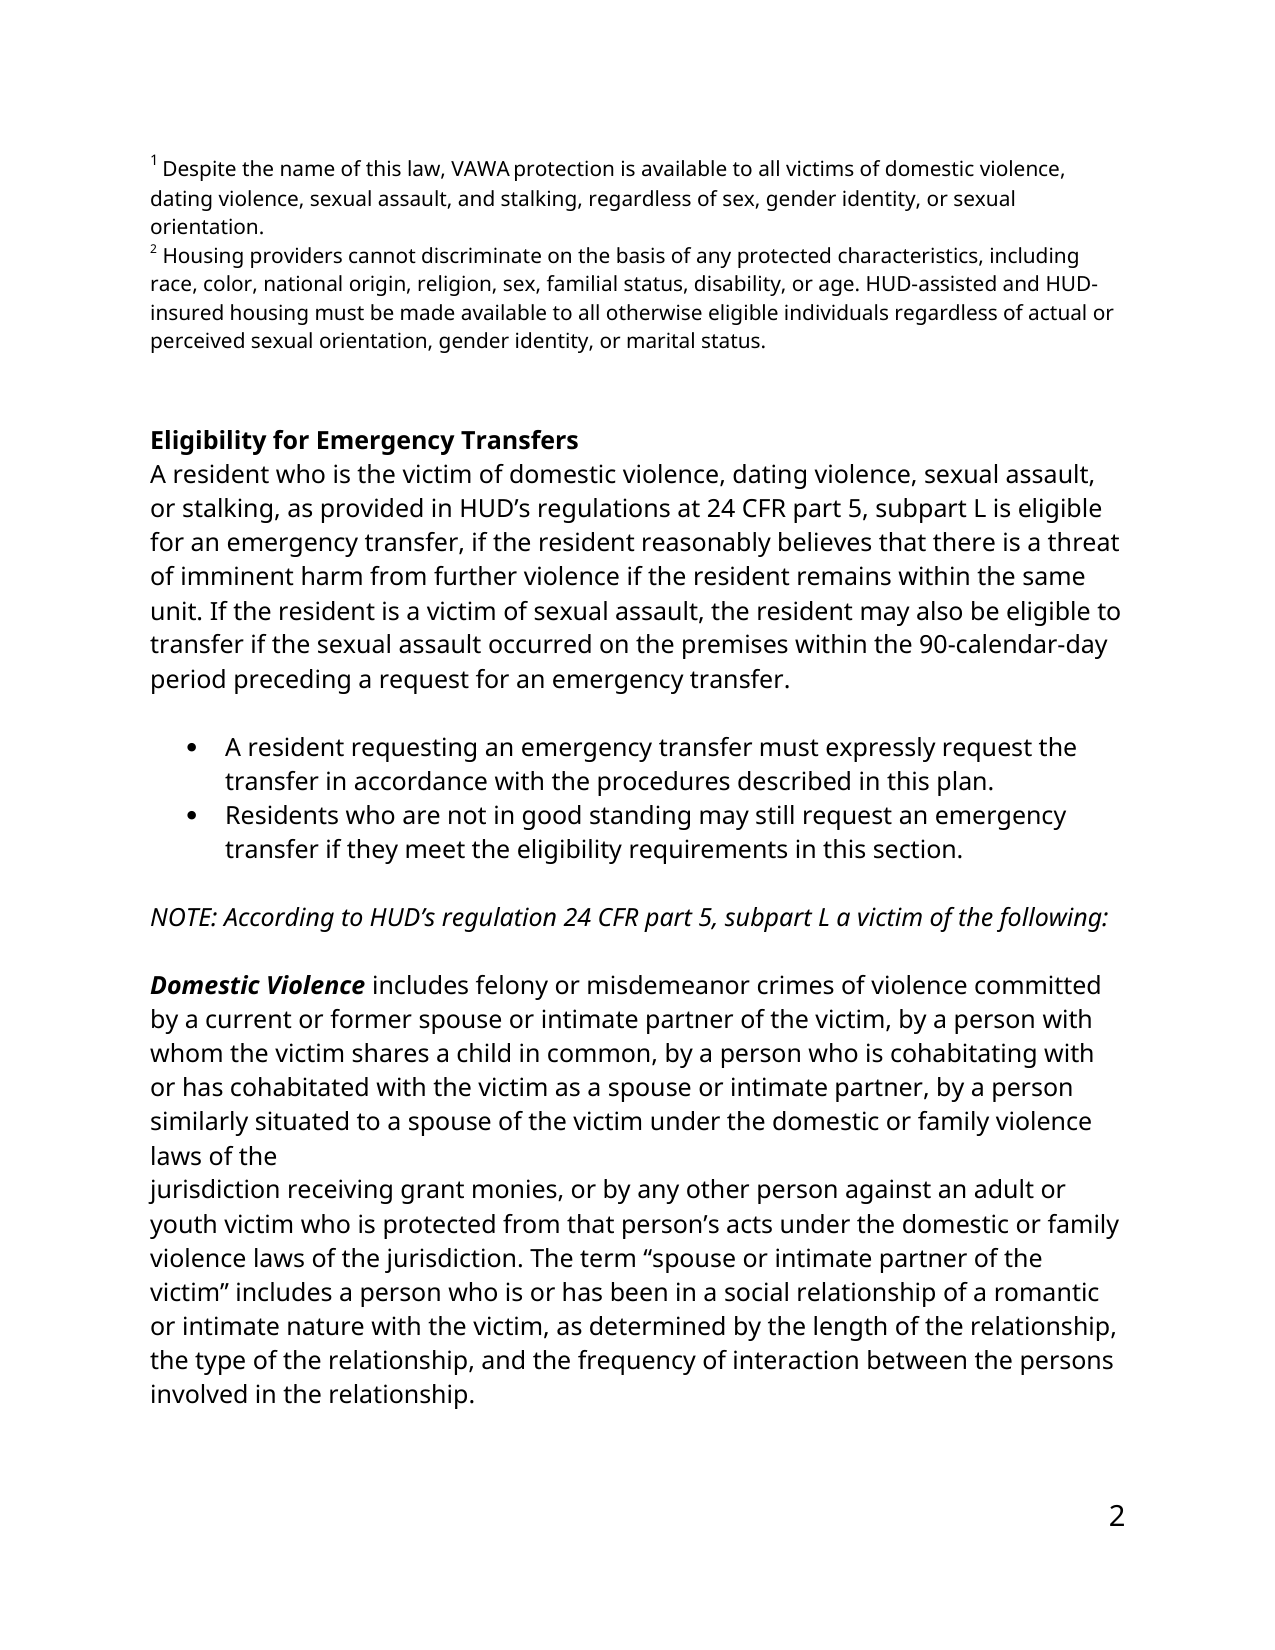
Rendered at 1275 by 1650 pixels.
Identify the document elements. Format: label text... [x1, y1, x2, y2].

text 2 Housing providers cannot discriminate on the basis of any protected characteristics, including race, color, national origin, religion, sex, familial status, disability, or age. HUD-assisted and HUD-insured housing must be made available to all otherwise eligible individuals regardless of actual or perceived sexual orientation, gender identity, or marital status. [150, 241, 1125, 355]
text NOTE: According to HUD’s regulation 24 CFR part 5, subpart L a victim of the following: [150, 900, 1125, 934]
list Residents who are not in good standing may still request an emergency transfer if they meet the eligibility requirements in this section. [187, 797, 1125, 866]
text jurisdiction receiving grant monies, or by any other person against an adult or youth victim who is protected from that person’s acts under the domestic or family violence laws of the jurisdiction. The term ‘‘spouse or intimate partner of the victim’’ includes a person who is or has been in a social relationship of a romantic or intimate nature with the victim, as determined by the length of the relationship, the type of the relationship, and the frequency of interaction between the persons involved in the relationship. [150, 1172, 1125, 1411]
text A resident who is the victim of domestic violence, dating violence, sexual assault, or stalking, as provided in HUD’s regulations at 24 CFR part 5, subpart L is eligible for an emergency transfer, if the resident reasonably believes that there is a threat of imminent harm from further violence if the resident remains within the same unit. If the resident is a victim of sexual assault, the resident may also be eligible to transfer if the sexual assault occurred on the premises within the 90-calendar-day period preceding a request for an emergency transfer. [150, 457, 1125, 695]
list A resident requesting an emergency transfer must expressly request the transfer in accordance with the procedures described in this plan. [187, 729, 1125, 797]
text Eligibility for Emergency Transfers [150, 423, 1125, 457]
text 1 Despite the name of this law, VAWA protection is available to all victims of domestic violence, dating violence, sexual assault, and stalking, regardless of sex, gender identity, or sexual orientation. [150, 150, 1125, 241]
text Domestic Violence includes felony or misdemeanor crimes of violence committed by a current or former spouse or intimate partner of the victim, by a person with whom the victim shares a child in common, by a person who is cohabitating with or has cohabitated with the victim as a spouse or intimate partner, by a person similarly situated to a spouse of the victim under the domestic or family violence laws of the [150, 968, 1125, 1172]
